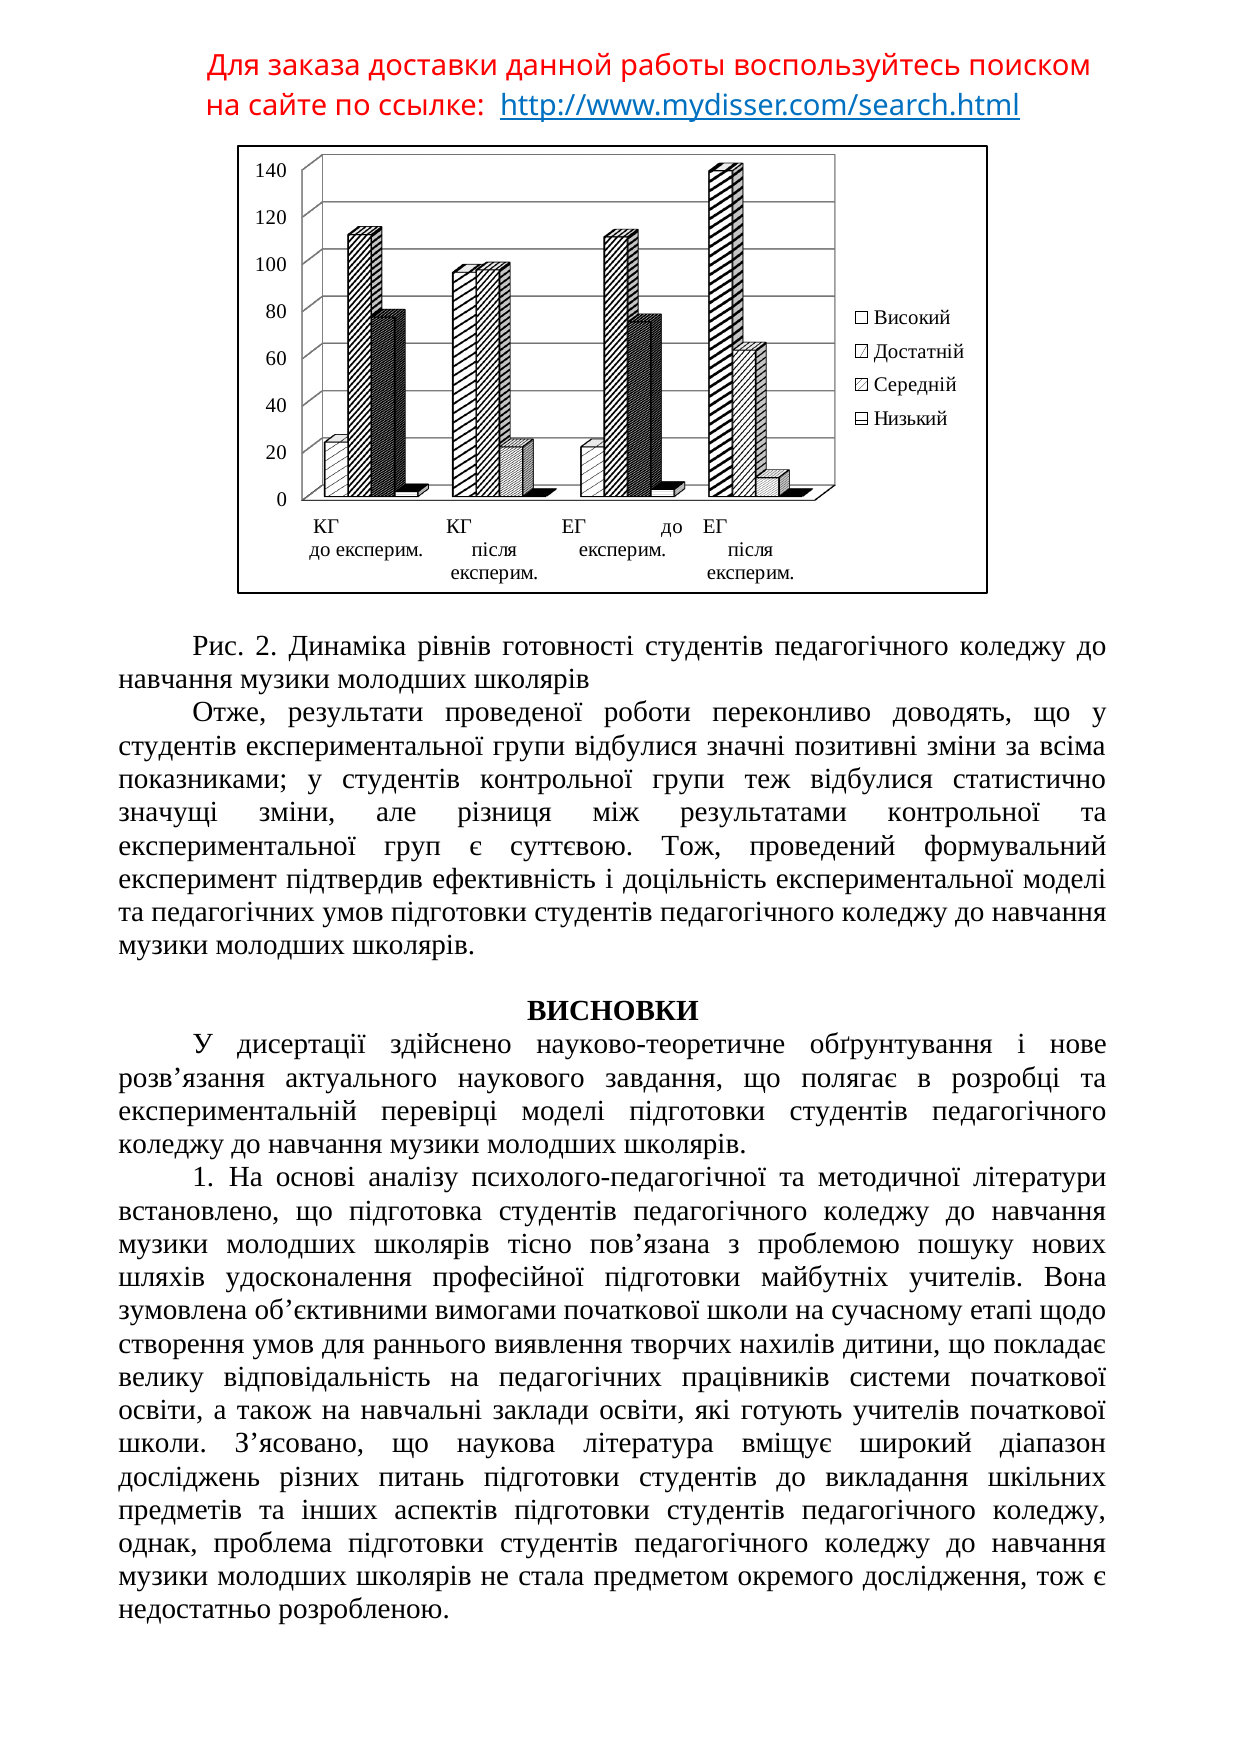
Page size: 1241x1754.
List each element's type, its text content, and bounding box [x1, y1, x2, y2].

text Отже, результати проведеної роботи переконливо доводять, що у студентів експериментальної групи відбулися значні позитивні зміни за всіма показниками; у студентів контрольної групи теж відбулися статистично значущі зміни, але різниця між результатами контрольної та експериментальної груп є суттєвою. Тож, проведений формувальний експеримент підтвердив ефективність і доцільність експериментальної моделі та педагогічних умов підготовки студентів педагогічного коледжу до навчання музики молодших школярів. [118, 695, 1107, 961]
text У дисертації здійснено науково-теоретичне обґрунтування і нове розв’язання актуального наукового завдання, що полягає в розробці та експериментальній перевірці моделі підготовки студентів педагогічного коледжу до навчання музики молодших школярів. [118, 1027, 1107, 1160]
text Рис. 2. Динаміка рівнів готовності студентів педагогічного коледжу до навчання музики молодших школярів [118, 628, 1107, 695]
text 1. На основі аналізу психолого-педагогічної та методичної літератури встановлено, що підготовка студентів педагогічного коледжу до навчання музики молодших школярів тісно пов’язана з проблемою пошуку нових шляхів удосконалення професійної підготовки майбутніх учителів. Вона зумовлена об’єктивними вимогами початкової школи на сучасному етапі щодо створення умов для раннього виявлення творчих нахилів дитини, що покладає велику відповідальність на педагогічних працівників системи початкової освіти, а також на навчальні заклади освіти, які готують учителів початкової школи. З’ясовано, що наукова література вміщує широкий діапазон досліджень різних питань підготовки студентів до викладання шкільних предметів та інших аспектів підготовки студентів педагогічного коледжу, однак, проблема підготовки студентів педагогічного коледжу до навчання музики молодших школярів не стала предметом окремого дослідження, тож є недостатньо розробленою. [118, 1160, 1107, 1625]
text ВИСНОВКИ [118, 994, 1107, 1027]
